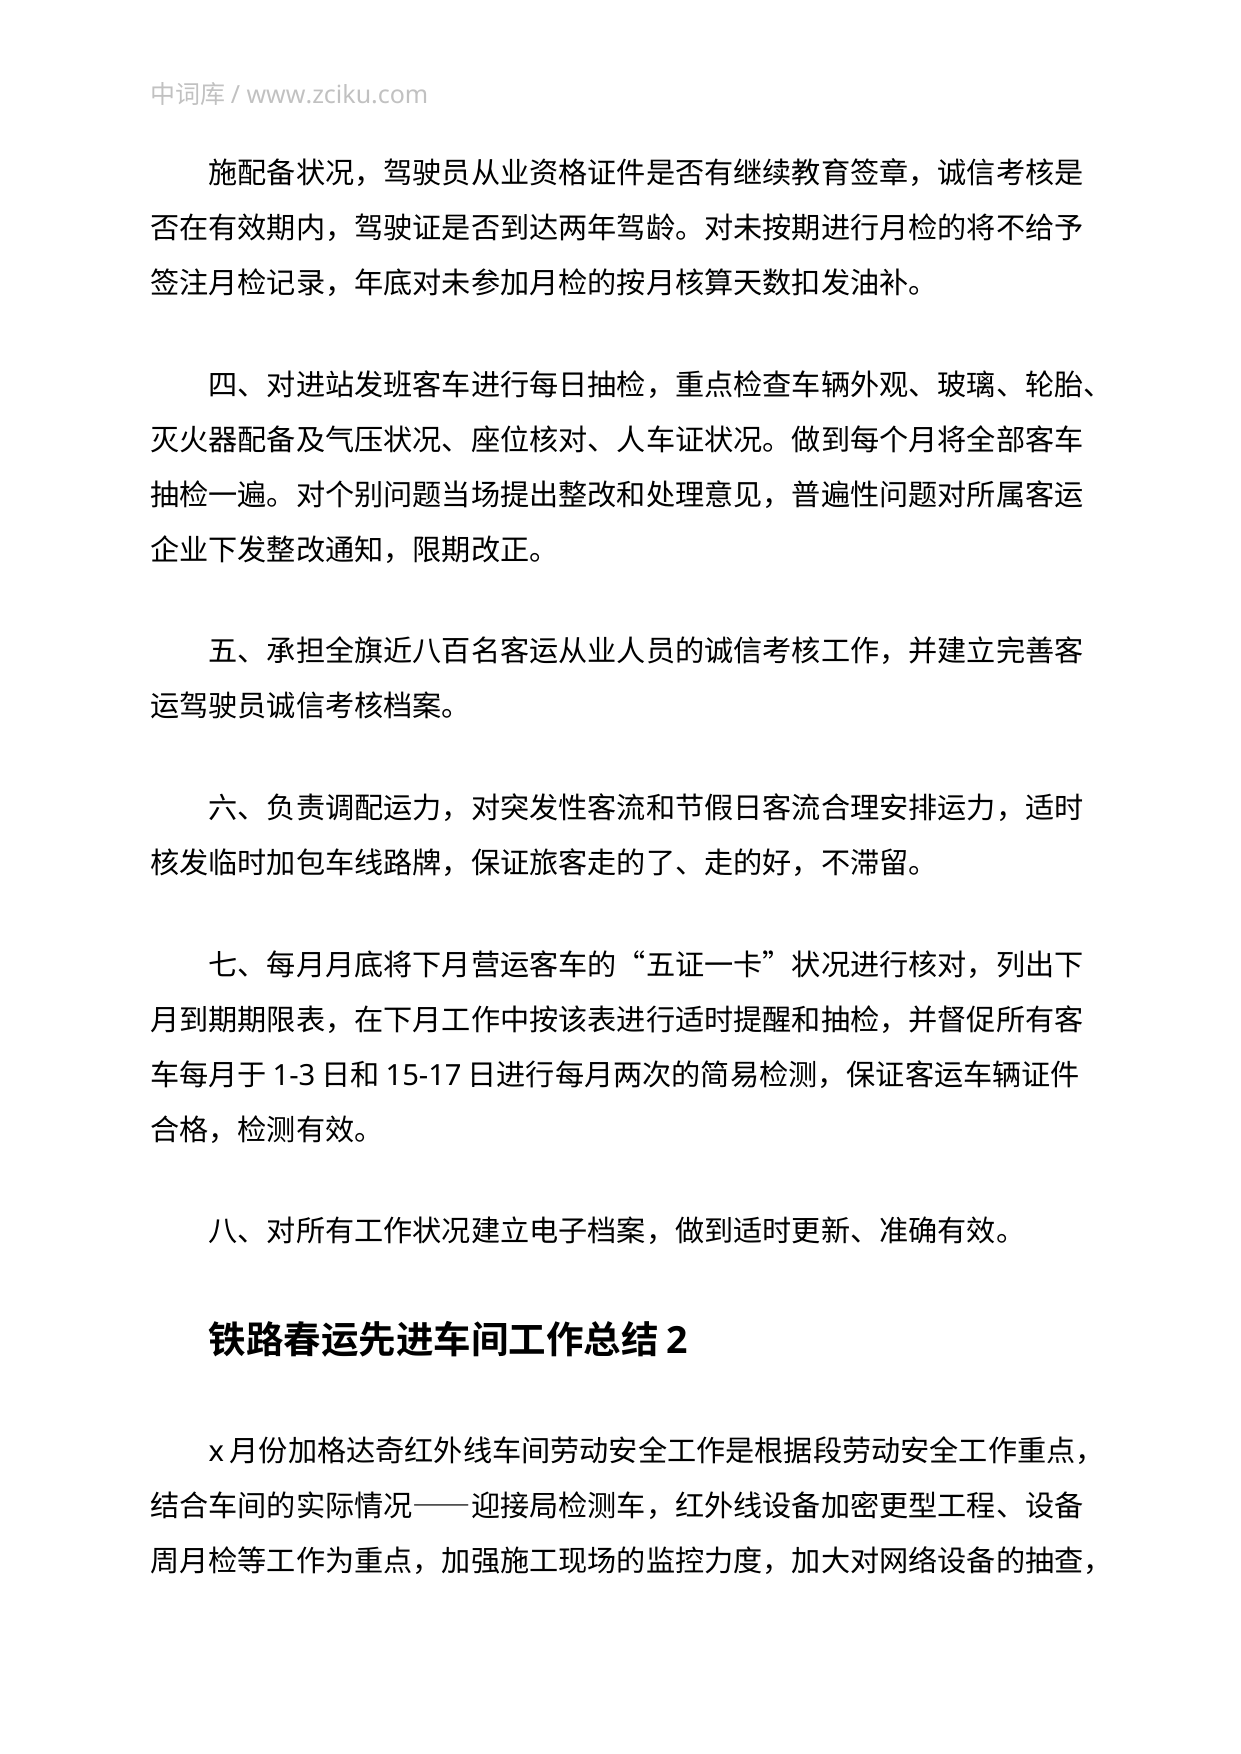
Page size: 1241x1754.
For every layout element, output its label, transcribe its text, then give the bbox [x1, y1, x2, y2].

text 施配备状况，驾驶员从业资格证件是否有继续教育签章，诚信考核是否在有效期内，驾驶证是否到达两年驾龄。对未按期进行月检的将不给予签注月检记录，年底对未参加月检的按月核算天数扣发油补。 [150, 150, 1090, 302]
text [150, 1427, 1090, 1579]
text 八、对所有工作状况建立电子档案，做到适时更新、准确有效。 [150, 1208, 1090, 1250]
text 五、承担全旗近八百名客运从业人员的诚信考核工作，并建立完善客运驾驶员诚信考核档案。 [150, 628, 1090, 725]
text 六、负责调配运力，对突发性客流和节假日客流合理安排运力，适时核发临时加包车线路牌，保证旅客走的了、走的好，不滞留。 [150, 785, 1090, 882]
text 七、每月月底将下月营运客车的“五证一卡”状况进行核对，列出下月到期期限表，在下月工作中按该表进行适时提醒和抽检，并督促所有客车每月于1-3日和15-17日进行每月两次的简易检测，保证客运车辆证件合格，检测有效。 [150, 941, 1090, 1148]
text 四、对进站发班客车进行每日抽检，重点检查车辆外观、玻璃、轮胎、灭火器配备及气压状况、座位核对、人车证状况。做到每个月将全部客车抽检一遍。对个别问题当场提出整改和处理意见，普遍性问题对所属客运企业下发整改通知，限期改正。 [150, 362, 1090, 568]
text 铁路春运先进车间工作总结2 [150, 1310, 1090, 1364]
